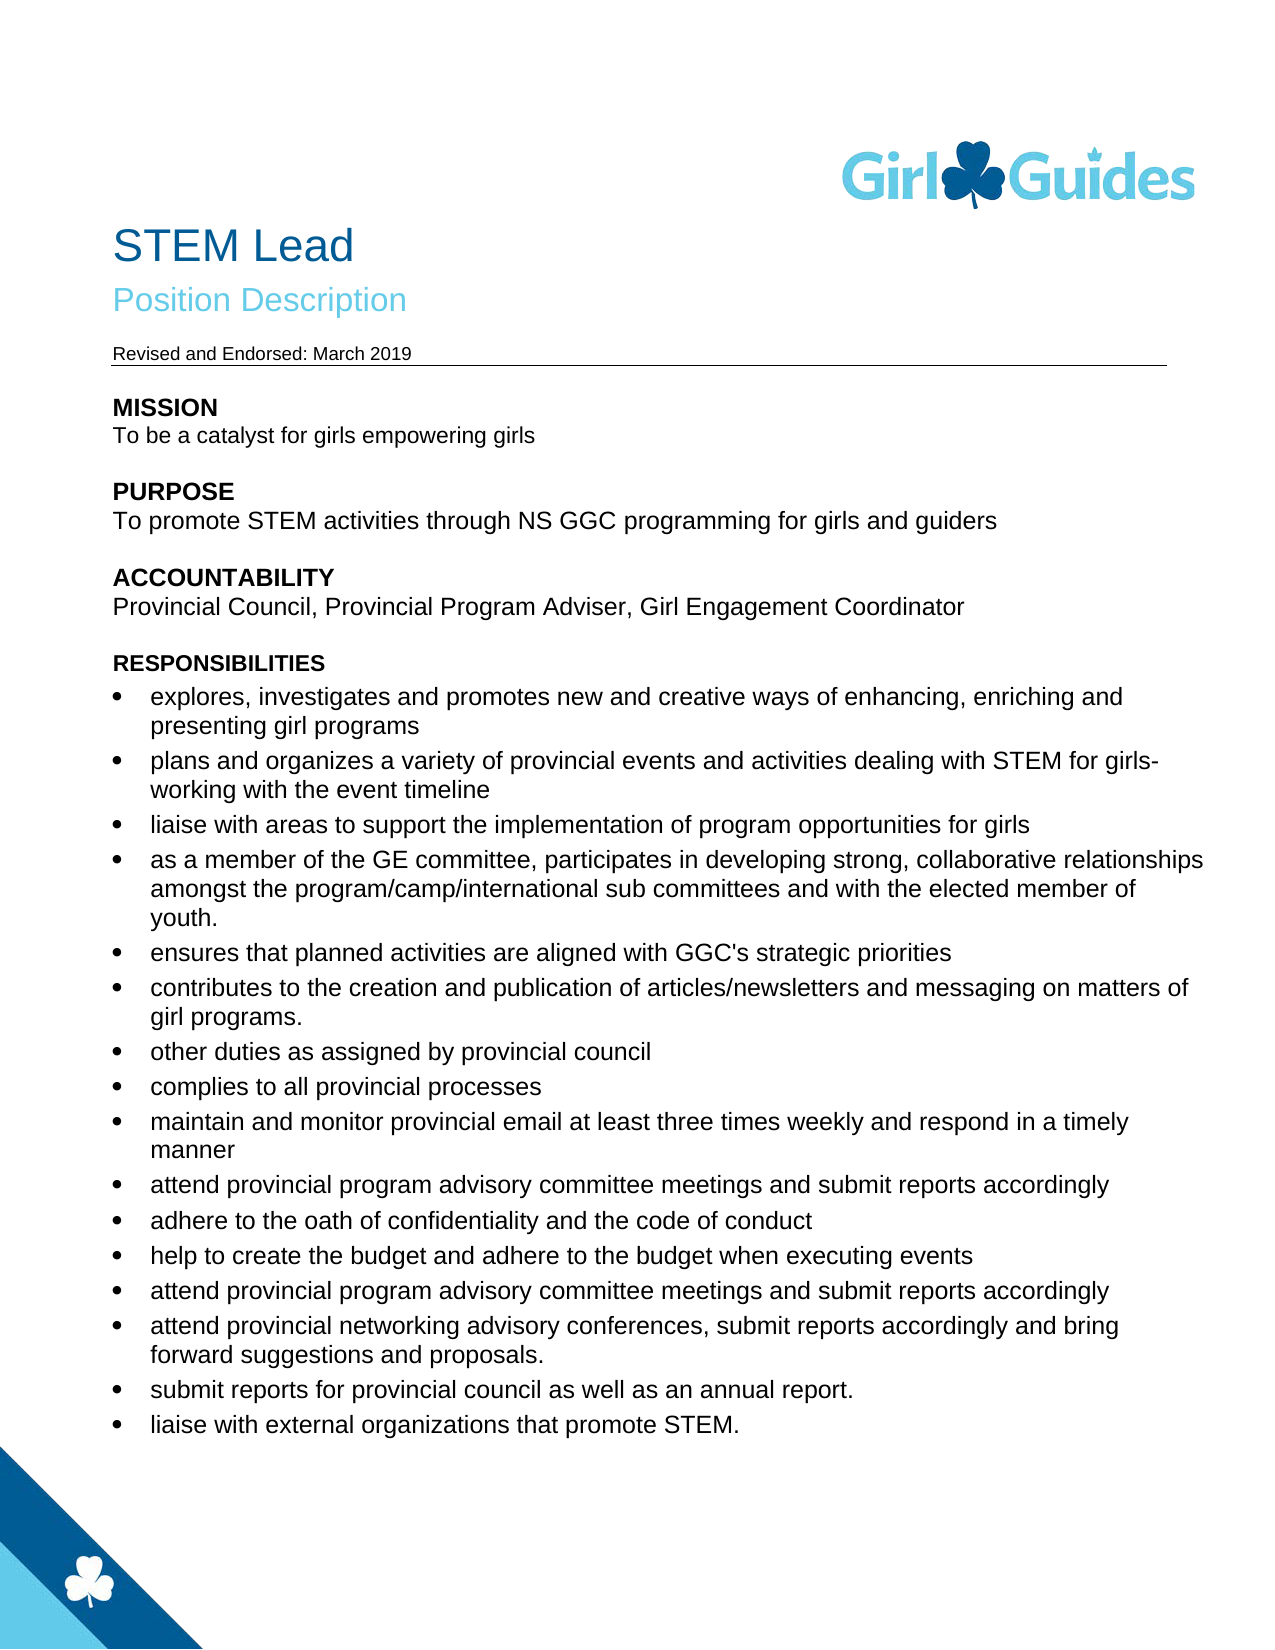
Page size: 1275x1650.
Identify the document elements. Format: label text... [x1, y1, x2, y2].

list plans and organizes a variety of provincial events and activities dealing with STEM for girls-working with the event timeline [113, 746, 1208, 803]
subtitle ACCOUNTABILITY [112, 563, 1208, 592]
list attend provincial program advisory committee meetings and submit reports accordingly [113, 1171, 1208, 1199]
list contributes to the creation and publication of articles/newsletters and messaging on matters of girl programs. [113, 973, 1208, 1030]
list liaise with external organizations that promote STEM. [113, 1410, 1208, 1439]
list maintain and monitor provincial email at least three times weekly and respond in a timely manner [113, 1107, 1208, 1164]
text To promote STEM activities through NS GGC programming for girls and guiders [112, 506, 1208, 534]
text Provincial Council, Provincial Program Adviser, Girl Engagement Coordinator [112, 592, 1208, 621]
text To be a catalyst for girls empowering girls [112, 422, 1208, 448]
list submit reports for provincial council as well as an annual report. [113, 1375, 1208, 1404]
subtitle PURPOSE [112, 477, 1208, 506]
list liaise with areas to support the implementation of program opportunities for girls [113, 810, 1208, 839]
subtitle MISSION [112, 393, 1208, 422]
list attend provincial networking advisory conferences, submit reports accordingly and bring forward suggestions and proposals. [113, 1311, 1208, 1368]
list adhere to the oath of confidentiality and the code of conduct [113, 1206, 1208, 1234]
picture [842, 141, 1195, 209]
list as a member of the GE committee, participates in developing strong, collaborative relationships amongst the program/camp/international sub committees and with the elected member of youth. [113, 845, 1208, 931]
text Revised and Endorsed: March 2019 [112, 343, 1208, 364]
text STEM Lead [112, 218, 1208, 271]
text Position Description [112, 280, 1208, 319]
list help to create the budget and adhere to the budget when executing events [113, 1241, 1208, 1269]
text RESPONSIBILITIES [113, 649, 1208, 676]
list attend provincial program advisory committee meetings and submit reports accordingly [113, 1276, 1208, 1305]
list explores, investigates and promotes new and creative ways of enhancing, enriching and presenting girl programs [113, 682, 1208, 740]
list other duties as assigned by provincial council [113, 1036, 1208, 1065]
list complies to all provincial processes [113, 1072, 1208, 1100]
list ensures that planned activities are aligned with GGC's strategic priorities [113, 937, 1208, 966]
picture [0, 1364, 308, 1649]
